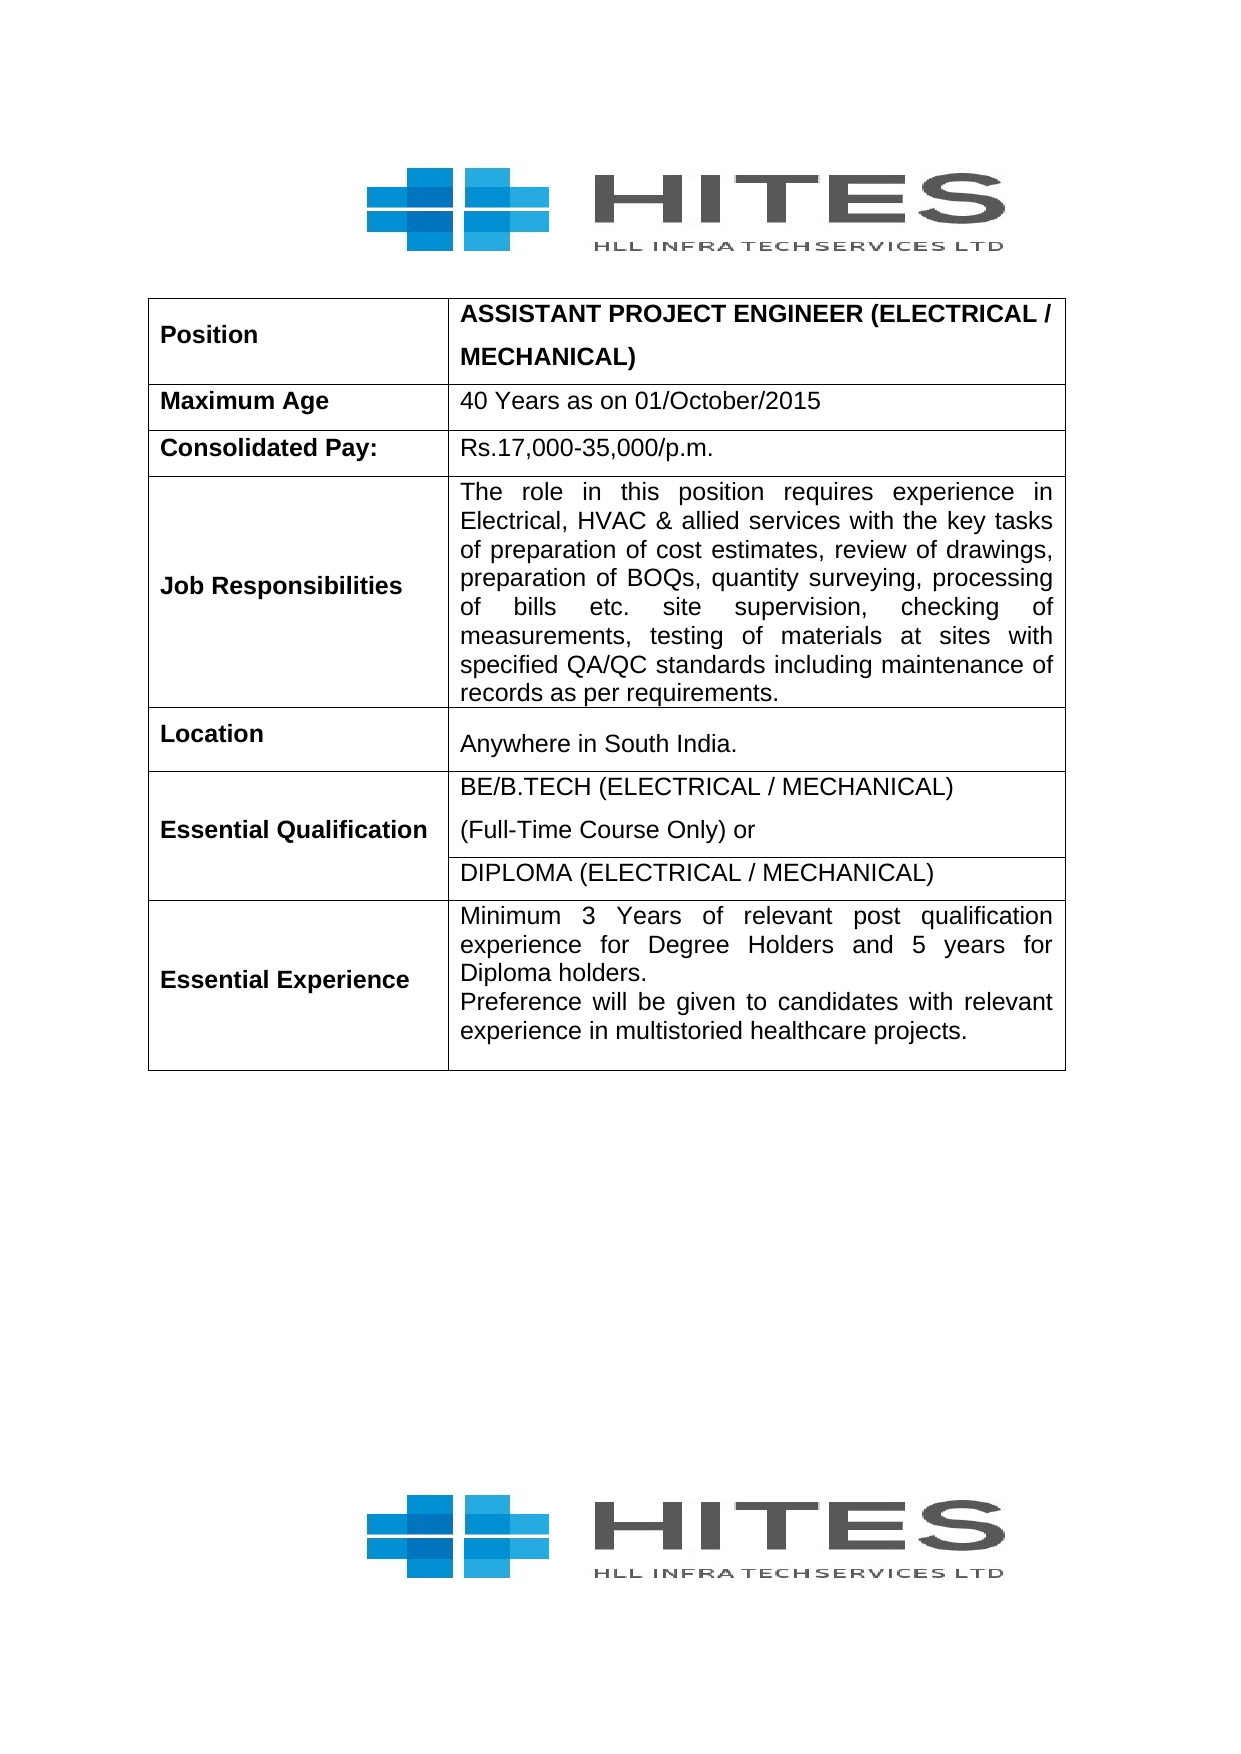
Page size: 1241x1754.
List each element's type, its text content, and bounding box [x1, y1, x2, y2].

picture [300, 1477, 1062, 1596]
table_cell Maximum Age [149, 385, 448, 430]
table_cell Essential Experience [149, 901, 448, 1070]
table_cell Location [149, 708, 448, 771]
table_cell BE/B.TECH (ELECTRICAL / MECHANICAL) (Full-Time Course Only) or [449, 772, 1065, 857]
table_cell 40 Years as on 01/October/2015 [449, 385, 1065, 430]
table_cell Job Responsibilities [149, 477, 448, 707]
table_cell DIPLOMA (ELECTRICAL / MECHANICAL) [449, 858, 1065, 900]
table_header ASSISTANT PROJECT ENGINEER (ELECTRICAL / MECHANICAL) [449, 299, 1065, 383]
table_cell Essential Qualification [149, 772, 448, 900]
table_cell Minimum 3 Years of relevant post qualification experience for Degree Holders and 5 years for Diploma holders. Preference will be given to candidates with relevant experience in multistoried healthcare projects. [449, 901, 1065, 1070]
table_cell The role in this position requires experience in Electrical, HVAC & allied services with the key tasks of preparation of cost estimates, review of drawings, preparation of BOQs, quantity surveying, processing of bills etc. site supervision, checking of measurements, testing of materials at sites with specified QA/QC standards including maintenance of records as per requirements. [449, 477, 1065, 707]
table_cell Rs.17,000-35,000/p.m. [449, 431, 1065, 476]
table_header Position [149, 299, 448, 383]
table_cell Consolidated Pay: [149, 431, 448, 476]
picture [300, 150, 1062, 269]
table_cell Anywhere in South India. [449, 708, 1065, 771]
